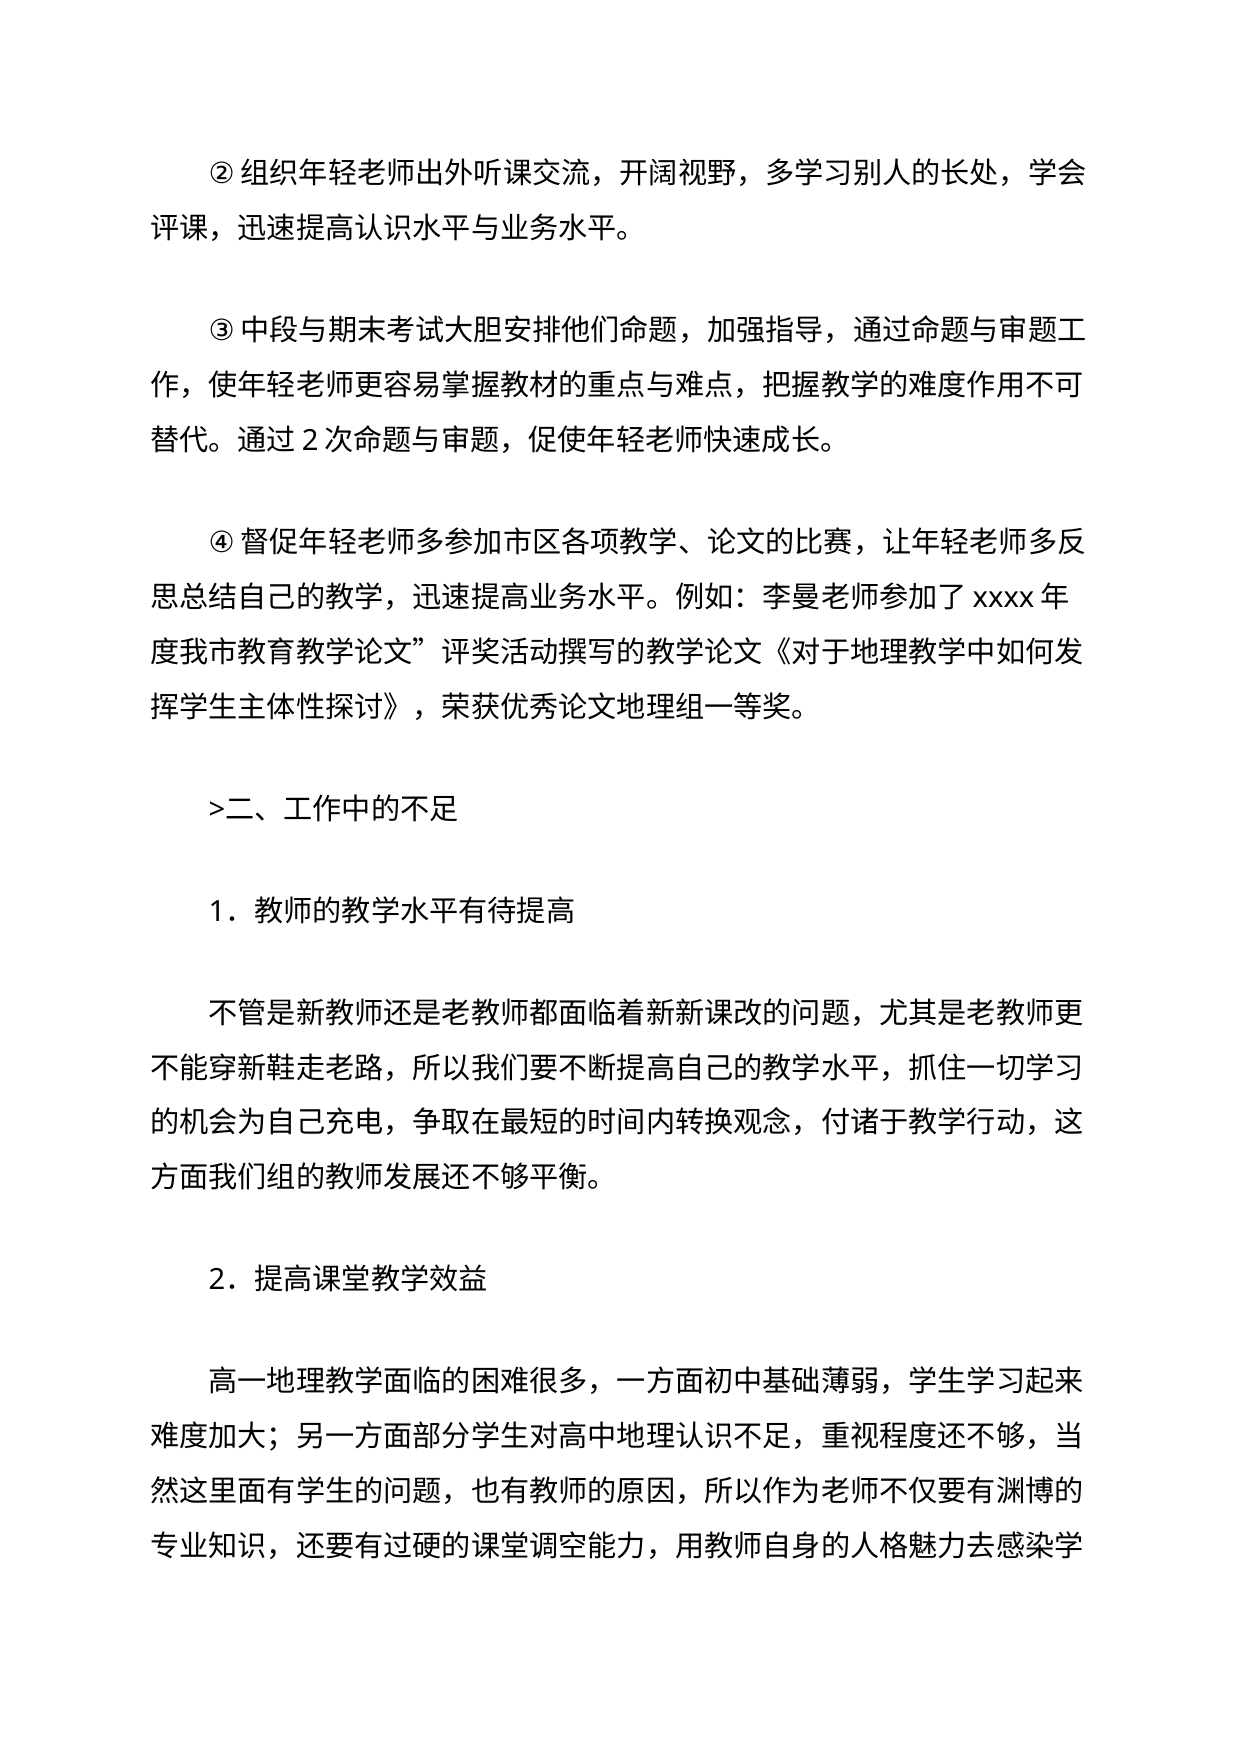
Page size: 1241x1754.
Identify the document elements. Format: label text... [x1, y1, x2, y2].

text ④督促年轻老师多参加市区各项教学、论文的比赛，让年轻老师多反思总结自己的教学，迅速提高业务水平。例如：李曼老师参加了xxxx年度我市教育教学论文”评奖活动撰写的教学论文《对于地理教学中如何发挥学生主体性探讨》，荣获优秀论文地理组一等奖。 [150, 519, 1090, 726]
text >二、工作中的不足 [150, 785, 1090, 828]
text 2．提高课堂教学效益 [150, 1256, 1090, 1298]
text 不管是新教师还是老教师都面临着新新课改的问题，尤其是老教师更不能穿新鞋走老路，所以我们要不断提高自己的教学水平，抓住一切学习的机会为自己充电，争取在最短的时间内转换观念，付诸于教学行动，这方面我们组的教师发展还不够平衡。 [150, 989, 1090, 1196]
text 1．教师的教学水平有待提高 [150, 887, 1090, 930]
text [150, 1358, 1090, 1565]
text ②组织年轻老师出外听课交流，开阔视野，多学习别人的长处，学会评课，迅速提高认识水平与业务水平。 [150, 150, 1090, 247]
text ③中段与期末考试大胆安排他们命题，加强指导，通过命题与审题工作，使年轻老师更容易掌握教材的重点与难点，把握教学的难度作用不可替代。通过2次命题与审题，促使年轻老师快速成长。 [150, 307, 1090, 459]
